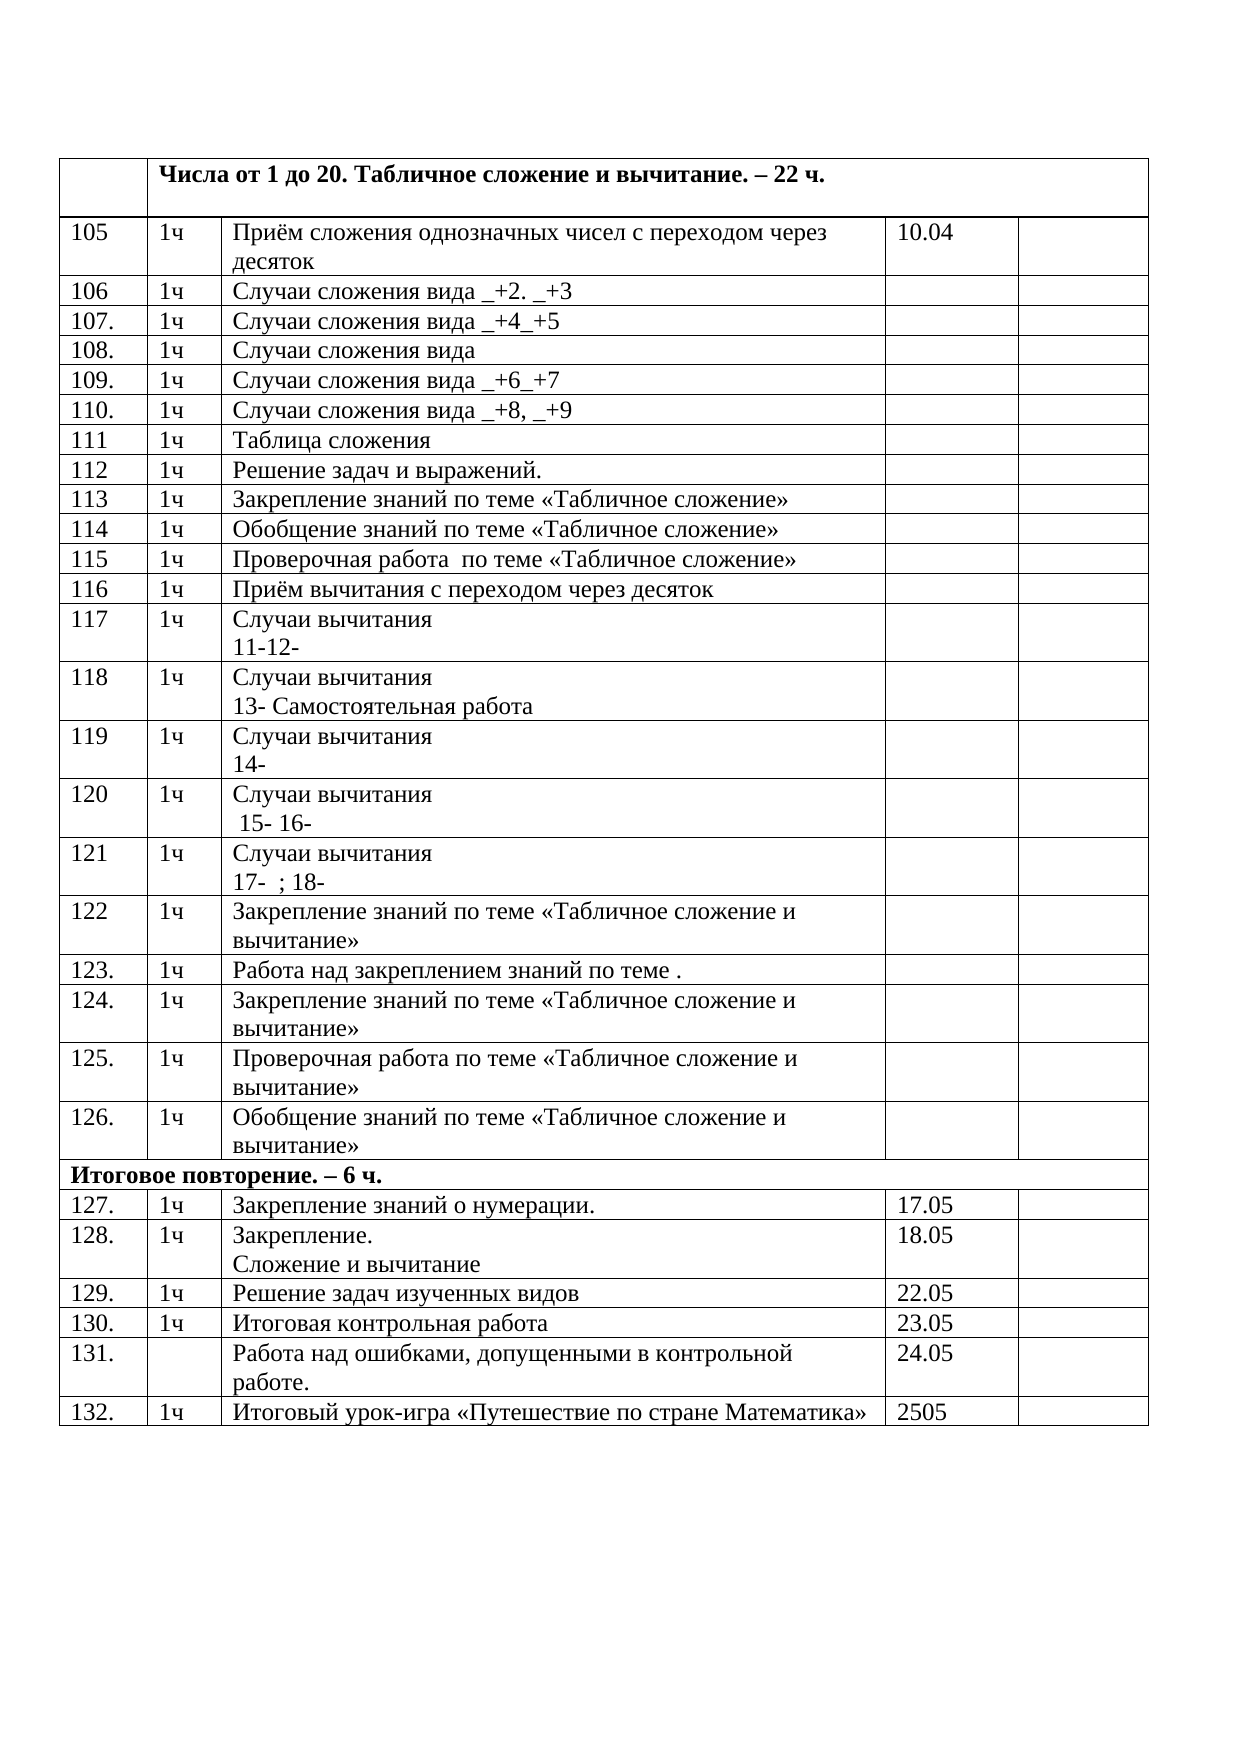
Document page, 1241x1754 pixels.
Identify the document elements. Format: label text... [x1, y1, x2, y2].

table_cell 131. [60, 1338, 147, 1396]
table_cell 122 [60, 896, 147, 954]
table_cell [1019, 779, 1148, 837]
table_cell 17.05 [886, 1190, 1018, 1219]
table_cell [1019, 985, 1148, 1042]
table_cell 1ч [148, 218, 221, 275]
table_cell [1019, 838, 1148, 895]
table_cell [886, 276, 1018, 305]
table_cell Случаи сложения вида _+8, _+9 [222, 395, 885, 424]
table_cell 109. [60, 365, 147, 394]
table_cell [1019, 1220, 1148, 1277]
table_cell 114 [60, 514, 147, 543]
table_cell [1019, 1308, 1148, 1337]
table_cell 118 [60, 662, 147, 720]
table_cell [1019, 1338, 1148, 1396]
table_cell [886, 985, 1018, 1042]
table_cell 110. [60, 395, 147, 424]
table_cell Итоговый урок-игра «Путешествие по стране Математика» [222, 1397, 885, 1425]
table_cell [1019, 544, 1148, 573]
table_cell 123. [60, 955, 147, 984]
table_cell 2505 [886, 1397, 1018, 1425]
table_cell [886, 1102, 1018, 1159]
table_cell Проверочная работа по теме «Табличное сложение» [222, 544, 885, 573]
table_cell [1019, 1279, 1148, 1307]
table_cell Работа над закреплением знаний по теме . [222, 955, 885, 984]
table_cell [1019, 365, 1148, 394]
table_cell 125. [60, 1043, 147, 1101]
table_cell 132. [60, 1397, 147, 1425]
table_cell 1ч [148, 779, 221, 837]
table_cell 1ч [148, 455, 221, 483]
table_cell [1019, 721, 1148, 778]
table_cell [1019, 306, 1148, 334]
table_cell Случаи вычитания 15- 16- [222, 779, 885, 837]
table_cell [1019, 1043, 1148, 1101]
table_cell 1ч [148, 306, 221, 334]
table_cell Решение задач изученных видов [222, 1279, 885, 1307]
table_cell [1019, 276, 1148, 305]
table_cell 1ч [148, 574, 221, 603]
table_cell 1ч [148, 1043, 221, 1101]
table_cell [886, 574, 1018, 603]
table_cell 22.05 [886, 1279, 1018, 1307]
table_cell 1ч [148, 1308, 221, 1337]
table_cell 117 [60, 604, 147, 661]
table_cell [886, 955, 1018, 984]
table_cell 1ч [148, 276, 221, 305]
table_cell Итоговое повторение. – 6 ч. [60, 1160, 1148, 1189]
table_cell 130. [60, 1308, 147, 1337]
table_cell [1019, 1190, 1148, 1219]
table_cell [886, 455, 1018, 483]
table_cell Закрепление знаний по теме «Табличное сложение и вычитание» [222, 985, 885, 1042]
table_cell 24.05 [886, 1338, 1018, 1396]
table_cell [1019, 574, 1148, 603]
table_cell [886, 662, 1018, 720]
table_cell [1019, 395, 1148, 424]
table_cell Закрепление знаний по теме «Табличное сложение и вычитание» [222, 896, 885, 954]
table_cell [148, 1338, 221, 1396]
table_cell [886, 395, 1018, 424]
table_cell [886, 425, 1018, 454]
table_cell [886, 896, 1018, 954]
table_cell Работа над ошибками, допущенными в контрольной работе. [222, 1338, 885, 1396]
table_cell 107. [60, 306, 147, 334]
table_cell Приём сложения однозначных чисел с переходом через десяток [222, 218, 885, 275]
table_cell 119 [60, 721, 147, 778]
table_cell [1019, 1102, 1148, 1159]
table_cell 1ч [148, 955, 221, 984]
table_cell 1ч [148, 544, 221, 573]
table_cell [1019, 1397, 1148, 1425]
table_cell [886, 485, 1018, 513]
table_cell [886, 779, 1018, 837]
table_cell Обобщение знаний по теме «Табличное сложение и вычитание» [222, 1102, 885, 1159]
table_cell Таблица сложения [222, 425, 885, 454]
table_cell [886, 336, 1018, 364]
table_cell Случаи вычитания 14- [222, 721, 885, 778]
table_cell [1019, 455, 1148, 483]
table_cell 1ч [148, 336, 221, 364]
table_cell 1ч [148, 395, 221, 424]
table_cell 1ч [148, 985, 221, 1042]
table_cell 129. [60, 1279, 147, 1307]
table_cell 1ч [148, 721, 221, 778]
table_cell [60, 159, 147, 216]
table_cell 1ч [148, 425, 221, 454]
table_cell 1ч [148, 1397, 221, 1425]
table_cell [886, 838, 1018, 895]
table_cell [1019, 604, 1148, 661]
table_cell 1ч [148, 604, 221, 661]
table_cell Проверочная работа по теме «Табличное сложение и вычитание» [222, 1043, 885, 1101]
table_cell 1ч [148, 1102, 221, 1159]
table_cell Случаи сложения вида _+6_+7 [222, 365, 885, 394]
table_cell 126. [60, 1102, 147, 1159]
table_cell Закрепление знаний по теме «Табличное сложение» [222, 485, 885, 513]
table_cell 106 [60, 276, 147, 305]
table_cell 1ч [148, 896, 221, 954]
table_cell Случаи вычитания 13- Самостоятельная работа [222, 662, 885, 720]
table_cell 1ч [148, 1220, 221, 1277]
table_cell [1019, 662, 1148, 720]
table_cell 120 [60, 779, 147, 837]
table_cell 127. [60, 1190, 147, 1219]
table_cell [886, 721, 1018, 778]
table_cell 1ч [148, 485, 221, 513]
table_cell [1019, 336, 1148, 364]
table_cell 128. [60, 1220, 147, 1277]
table_cell [886, 1043, 1018, 1101]
table_cell [886, 306, 1018, 334]
table_cell Случаи сложения вида _+4_+5 [222, 306, 885, 334]
table_cell 112 [60, 455, 147, 483]
table_cell 116 [60, 574, 147, 603]
table_cell [886, 544, 1018, 573]
table_cell 113 [60, 485, 147, 513]
table_cell Обобщение знаний по теме «Табличное сложение» [222, 514, 885, 543]
table_cell 1ч [148, 1190, 221, 1219]
table_cell 111 [60, 425, 147, 454]
table_cell [886, 604, 1018, 661]
table_cell 23.05 [886, 1308, 1018, 1337]
table_cell 1ч [148, 1279, 221, 1307]
table_cell [1019, 514, 1148, 543]
table_cell Закрепление знаний о нумерации. [222, 1190, 885, 1219]
table_cell 1ч [148, 365, 221, 394]
table_cell 115 [60, 544, 147, 573]
table_cell [1019, 218, 1148, 275]
table_cell Итоговая контрольная работа [222, 1308, 885, 1337]
table_cell Числа от 1 до 20. Табличное сложение и вычитание. – 22 ч. [148, 159, 1148, 216]
table_cell [886, 365, 1018, 394]
table_cell 1ч [148, 514, 221, 543]
table_cell Случаи вычитания 11-12- [222, 604, 885, 661]
table_cell [1019, 425, 1148, 454]
table_cell [1019, 896, 1148, 954]
table_cell [886, 514, 1018, 543]
table_cell Закрепление. Сложение и вычитание [222, 1220, 885, 1277]
table_cell Случаи сложения вида _+2. _+3 [222, 276, 885, 305]
table_cell 108. [60, 336, 147, 364]
table_cell 121 [60, 838, 147, 895]
table_cell Приём вычитания с переходом через десяток [222, 574, 885, 603]
table_cell Случаи сложения вида [222, 336, 885, 364]
table_cell Случаи вычитания 17- ; 18- [222, 838, 885, 895]
table_cell [1019, 955, 1148, 984]
table_cell 1ч [148, 838, 221, 895]
table_cell 124. [60, 985, 147, 1042]
table_cell 18.05 [886, 1220, 1018, 1277]
table_cell [1019, 485, 1148, 513]
table_cell 1ч [148, 662, 221, 720]
table_cell Решение задач и выражений. [222, 455, 885, 483]
table_cell 105 [60, 218, 147, 275]
table_cell 10.04 [886, 218, 1018, 275]
